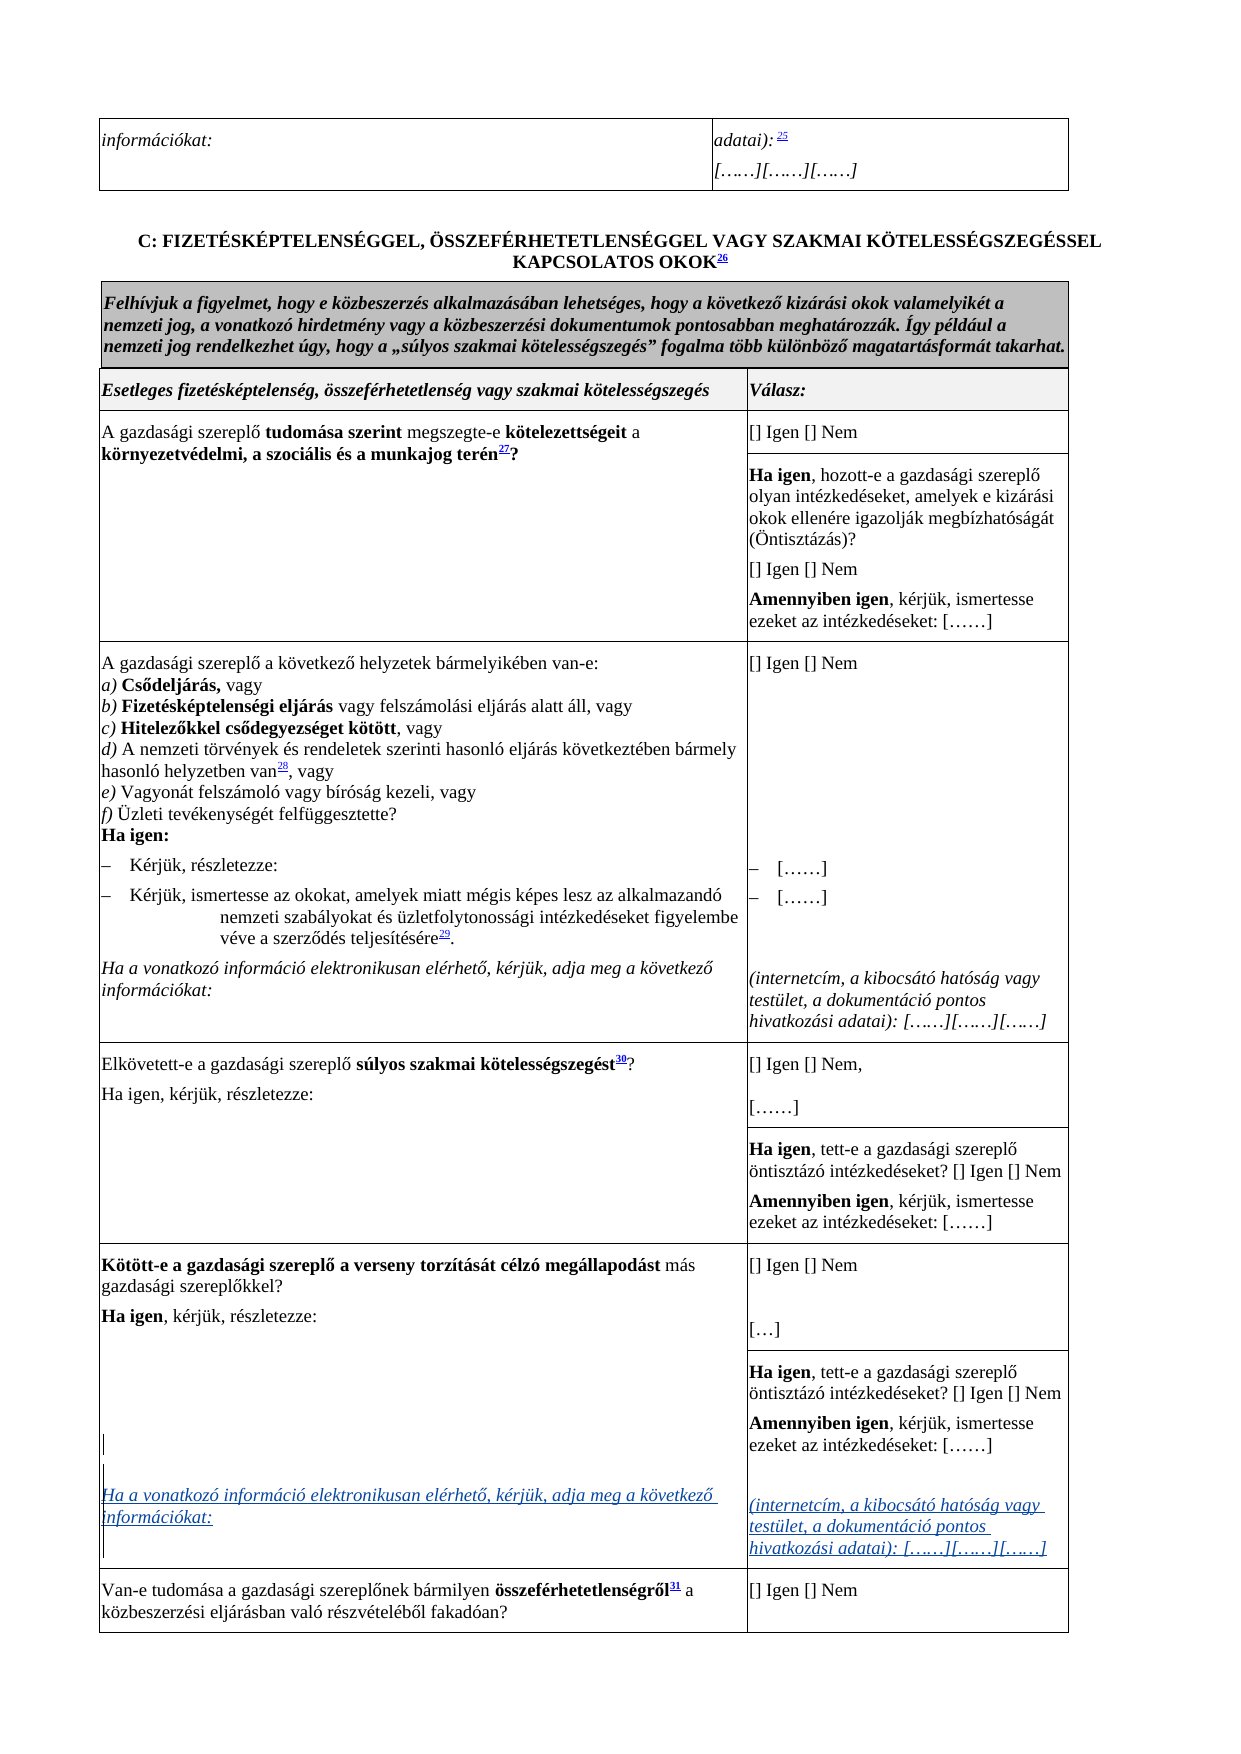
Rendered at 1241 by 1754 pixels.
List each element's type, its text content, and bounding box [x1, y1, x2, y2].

table_cell A gazdasági szereplő a következő helyzetek bármelyikében van-e: a) Csődeljárás, vagy b) Fizetésképtelenségi eljárás vagy felszámolási eljárás alatt áll, vagy c) Hitelezőkkel csődegyezséget kötött, vagy d) A nemzeti törvények és rendeletek szerinti hasonló eljárás következtében bármely hasonló helyzetben van28, vagy e) Vagyonát felszámoló vagy bíróság kezeli, vagy f) Üzleti tevékenységét felfüggesztette? Ha igen: – Kérjük, részletezze: – Kérjük, ismertesse az okokat, amelyek miatt mégis képes lesz az alkalmazandó nemzeti szabályokat és üzletfolytonossági intézkedéseket figyelembe véve a szerződés teljesítésére29. Ha a vonatkozó információ elektronikusan elérhető, kérjük, adja meg a következő információkat: [100, 642, 747, 1042]
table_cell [713, 119, 1068, 190]
table_header Esetleges fizetésképtelenség, összeférhetetlenség vagy szakmai kötelességszegés [100, 369, 747, 410]
table_cell [] Igen [] Nem – [……] – [……] (internetcím, a kibocsátó hatóság vagy testület, a dokumentáció pontos hivatkozási adatai): [……][……][……] [748, 642, 1068, 1042]
table_header Felhívjuk a figyelmet, hogy e közbeszerzés alkalmazásában lehetséges, hogy a következő kizárási okok valamelyikét a nemzeti jog, a vonatkozó hirdetmény vagy a közbeszerzési dokumentumok pontosabban meghatározzák. Így például a nemzeti jog rendelkezhet úgy, hogy a „súlyos szakmai kötelességszegés” fogalma több különböző magatartásformát takarhat. [102, 282, 1068, 367]
table_cell [] Igen [] Nem […] [748, 1244, 1068, 1350]
table_cell Ha igen, tett-e a gazdasági szereplő öntisztázó intézkedéseket? [] Igen [] Nem Amennyiben igen, kérjük, ismertesse ezeket az intézkedéseket: [……] [748, 1128, 1068, 1243]
table_cell [] Igen [] Nem, [……] [748, 1043, 1068, 1127]
table_cell Elkövetett-e a gazdasági szereplő súlyos szakmai kötelességszegést30? Ha igen, kérjük, részletezze: [100, 1043, 747, 1243]
table_cell A gazdasági szereplő tudomása szerint megszegte-e kötelezettségeit a környezetvédelmi, a szociális és a munkajog terén27? [100, 411, 747, 641]
table_cell Ha igen, hozott-e a gazdasági szereplő olyan intézkedéseket, amelyek e kizárási okok ellenére igazolják megbízhatóságát (Öntisztázás)? [] Igen [] Nem Amennyiben igen, kérjük, ismertesse ezeket az intézkedéseket: [……] [748, 454, 1068, 641]
table_header Válasz: [748, 369, 1068, 410]
table_cell [] Igen [] Nem […] [748, 1569, 1068, 1632]
table_cell Ha igen, tett-e a gazdasági szereplő öntisztázó intézkedéseket? [] Igen [] Nem Amennyiben igen, kérjük, ismertesse ezeket az intézkedéseket: [……] [748, 1351, 1068, 1568]
table_cell Kötött-e a gazdasági szereplő a verseny torzítását célzó megállapodást más gazdasági szereplőkkel? Ha igen, kérjük, részletezze: [100, 1244, 747, 1568]
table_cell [100, 119, 712, 190]
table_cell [100, 1569, 747, 1632]
table_cell [] Igen [] Nem [748, 411, 1068, 452]
text C: FIZETÉSKÉPTELENSÉGGEL, ÖSSZEFÉRHETETLENSÉGGEL VAGY SZAKMAI KÖTELESSÉGSZEGÉSSEL KAPCSOLATOS OKOK26 [118, 230, 1122, 273]
